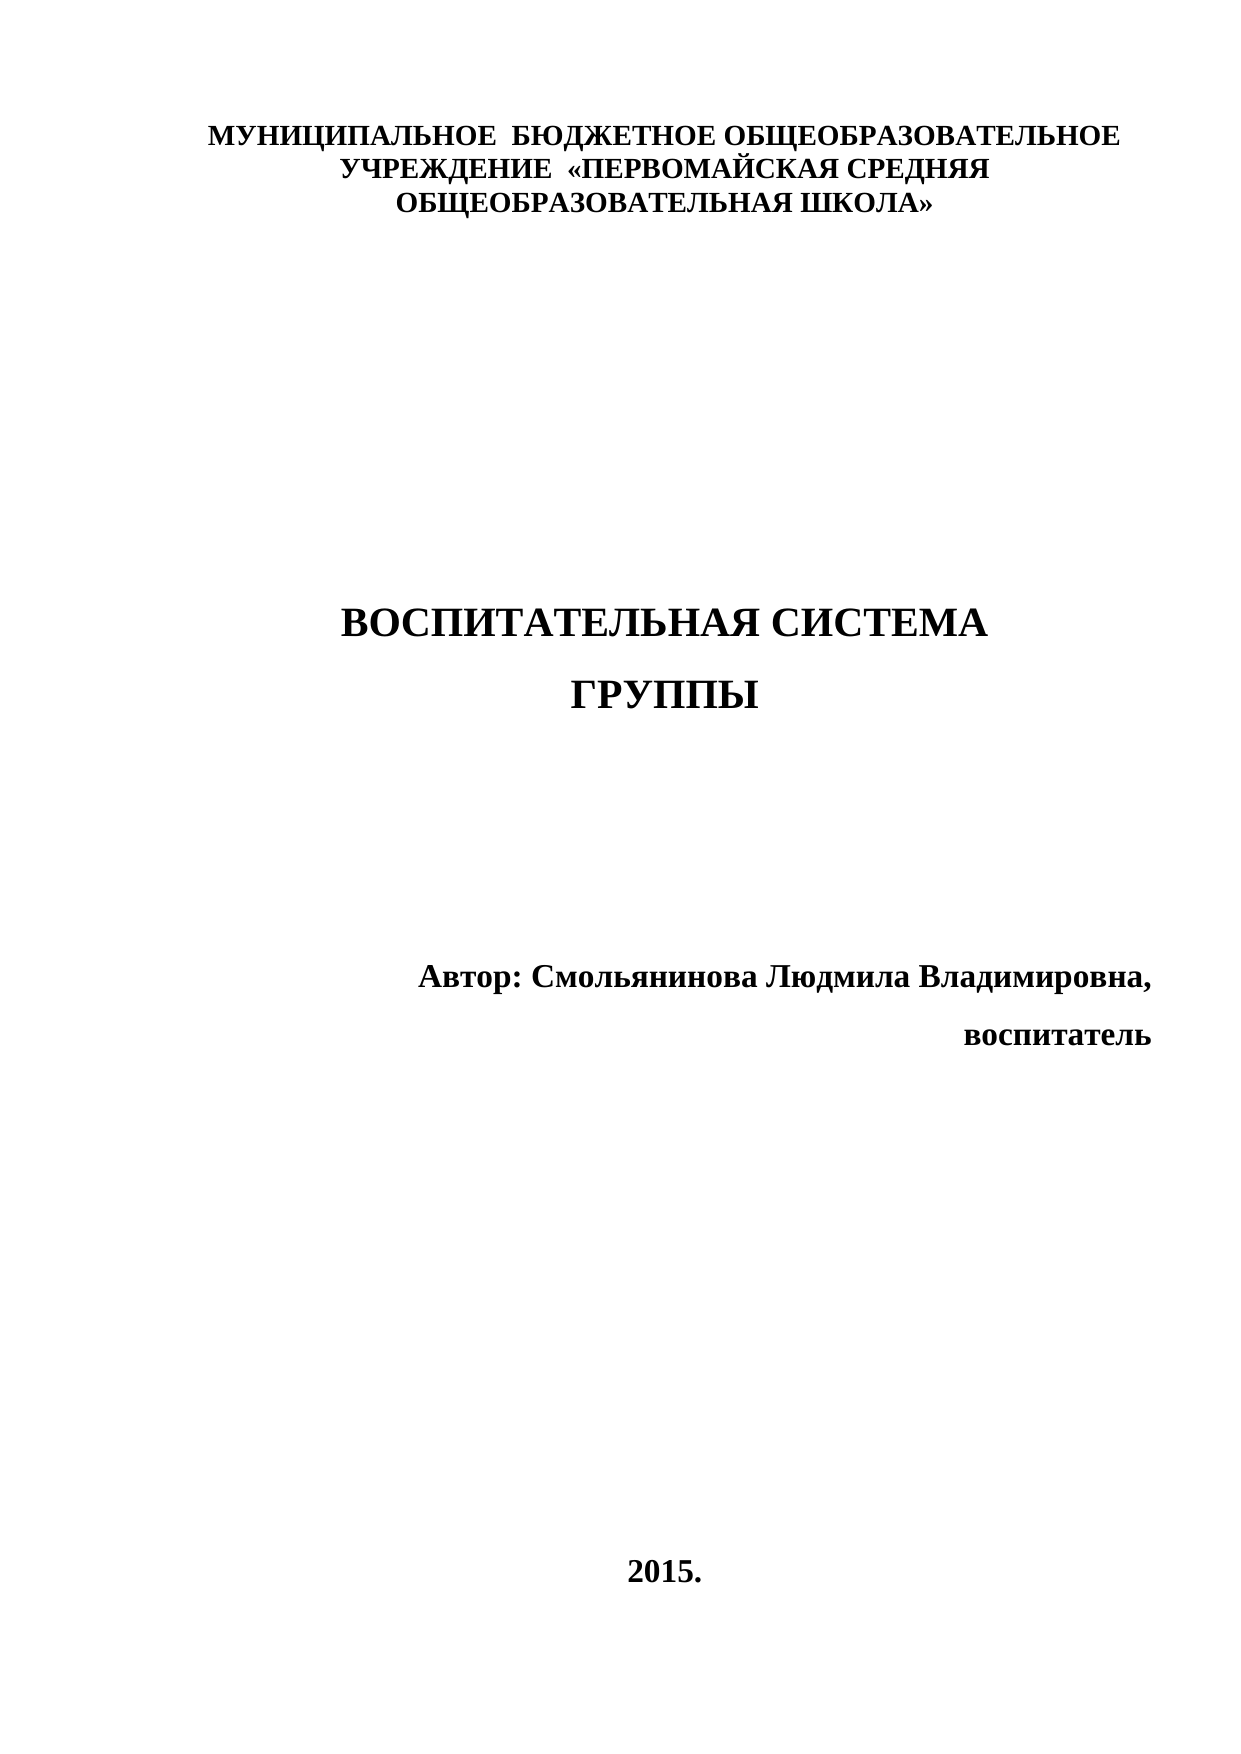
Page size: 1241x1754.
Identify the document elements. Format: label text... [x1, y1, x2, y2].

text ВОСПИТАТЕЛЬНАЯ СИСТЕМА [177, 597, 1152, 645]
text МУНИЦИПАЛЬНОЕ БЮДЖЕТНОЕ ОБЩЕОБРАЗОВАТЕЛЬНОЕ УЧРЕЖДЕНИЕ «ПЕРВОМАЙСКАЯ СРЕДНЯЯ ОБЩЕОБРАЗОВАТЕЛЬНАЯ ШКОЛА» [177, 118, 1152, 219]
text Автор: Смольянинова Людмила Владимировна, [177, 957, 1152, 995]
text 2015. [177, 1551, 1152, 1589]
text ГРУППЫ [177, 669, 1152, 753]
text воспитатель [177, 1014, 1152, 1053]
